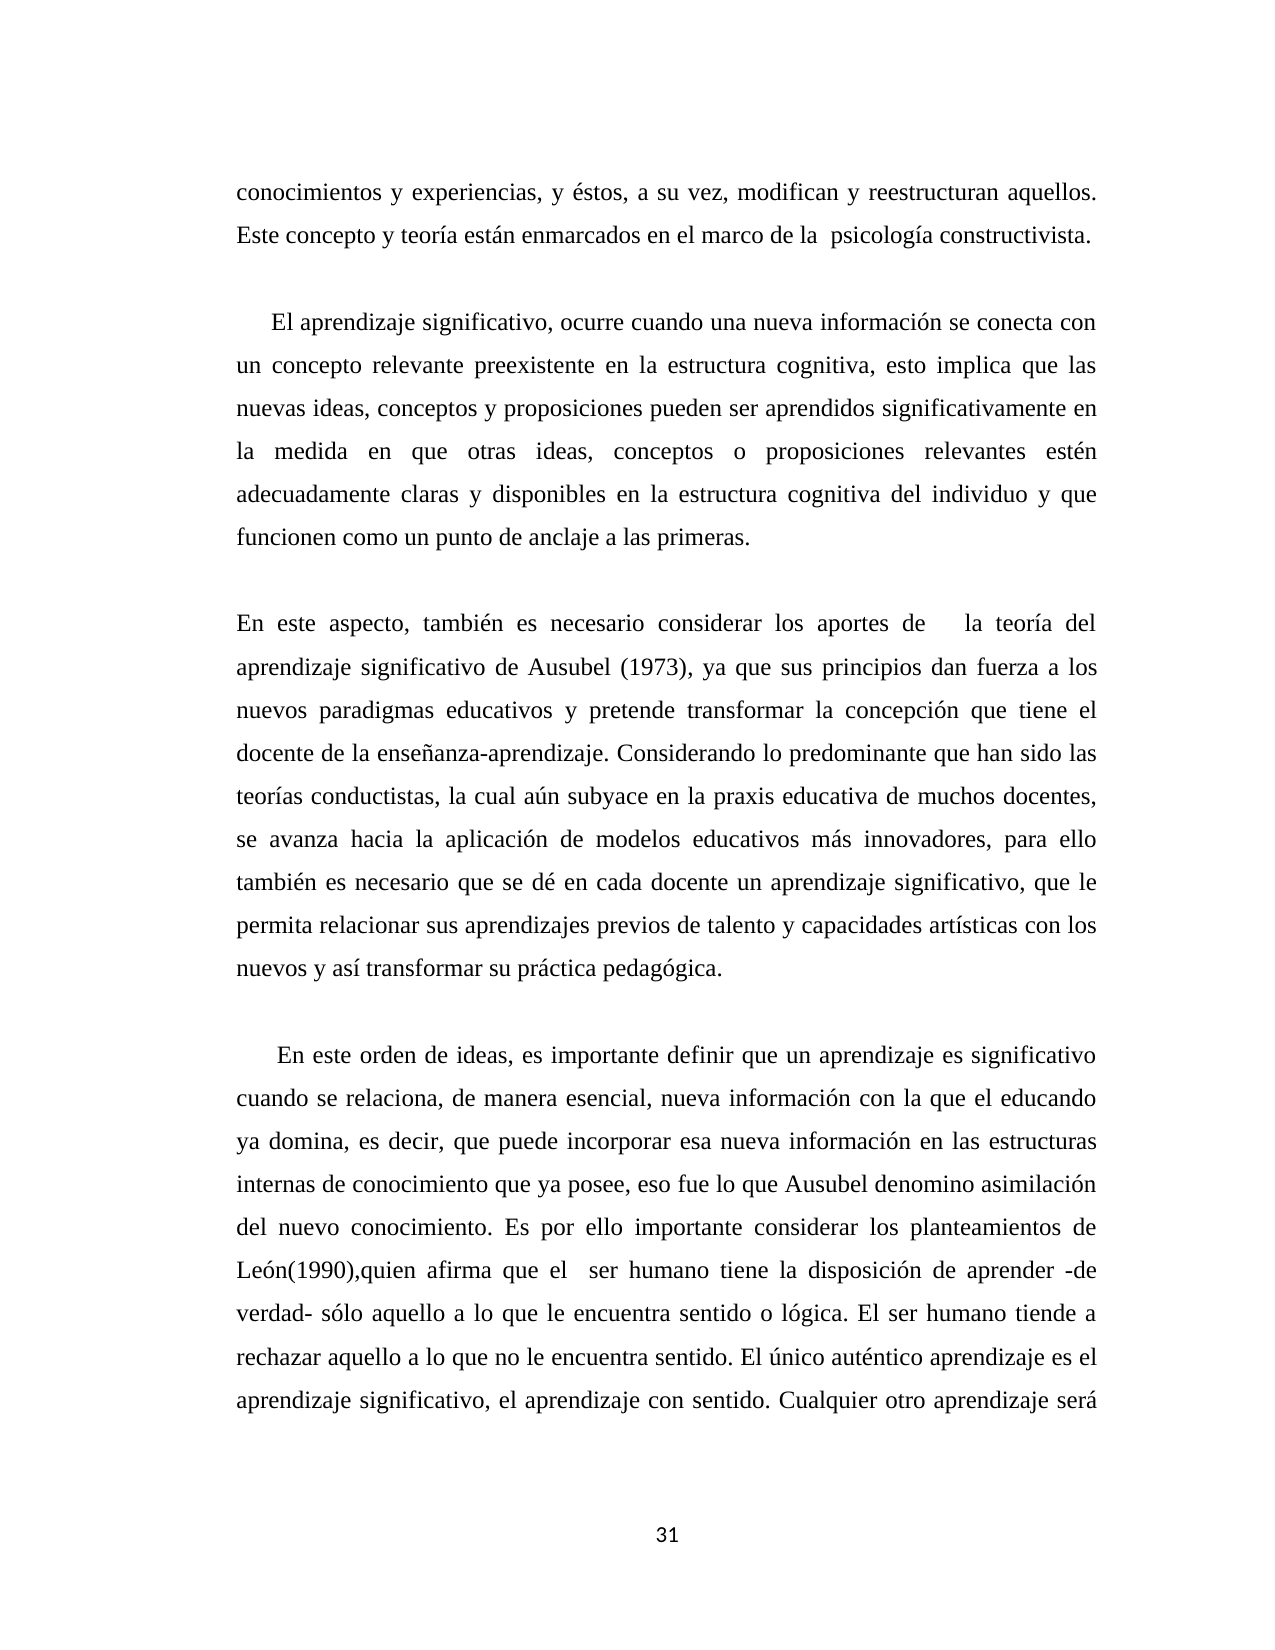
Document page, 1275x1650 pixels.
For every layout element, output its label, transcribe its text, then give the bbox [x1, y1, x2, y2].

text El aprendizaje significativo, ocurre cuando una nueva información se conecta con un concepto relevante preexistente en la estructura cognitiva, esto implica que las nuevas ideas, conceptos y proposiciones pueden ser aprendidos significativamente en la medida en que otras ideas, conceptos o proposiciones relevantes estén adecuadamente claras y disponibles en la estructura cognitiva del individuo y que funcionen como un punto de anclaje a las primeras. [236, 307, 1098, 551]
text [236, 1040, 1098, 1413]
text En este aspecto, también es necesario considerar los aportes de la teoría del aprendizaje significativo de Ausubel (1973), ya que sus principios dan fuerza a los nuevos paradigmas educativos y pretende transformar la concepción que tiene el docente de la enseñanza-aprendizaje. Considerando lo predominante que han sido las teorías conductistas, la cual aún subyace en la praxis educativa de muchos docentes, se avanza hacia la aplicación de modelos educativos más innovadores, para ello también es necesario que se dé en cada docente un aprendizaje significativo, que le permita relacionar sus aprendizajes previos de talento y capacidades artísticas con los nuevos y así transformar su práctica pedagógica. [236, 608, 1098, 982]
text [236, 177, 1098, 249]
